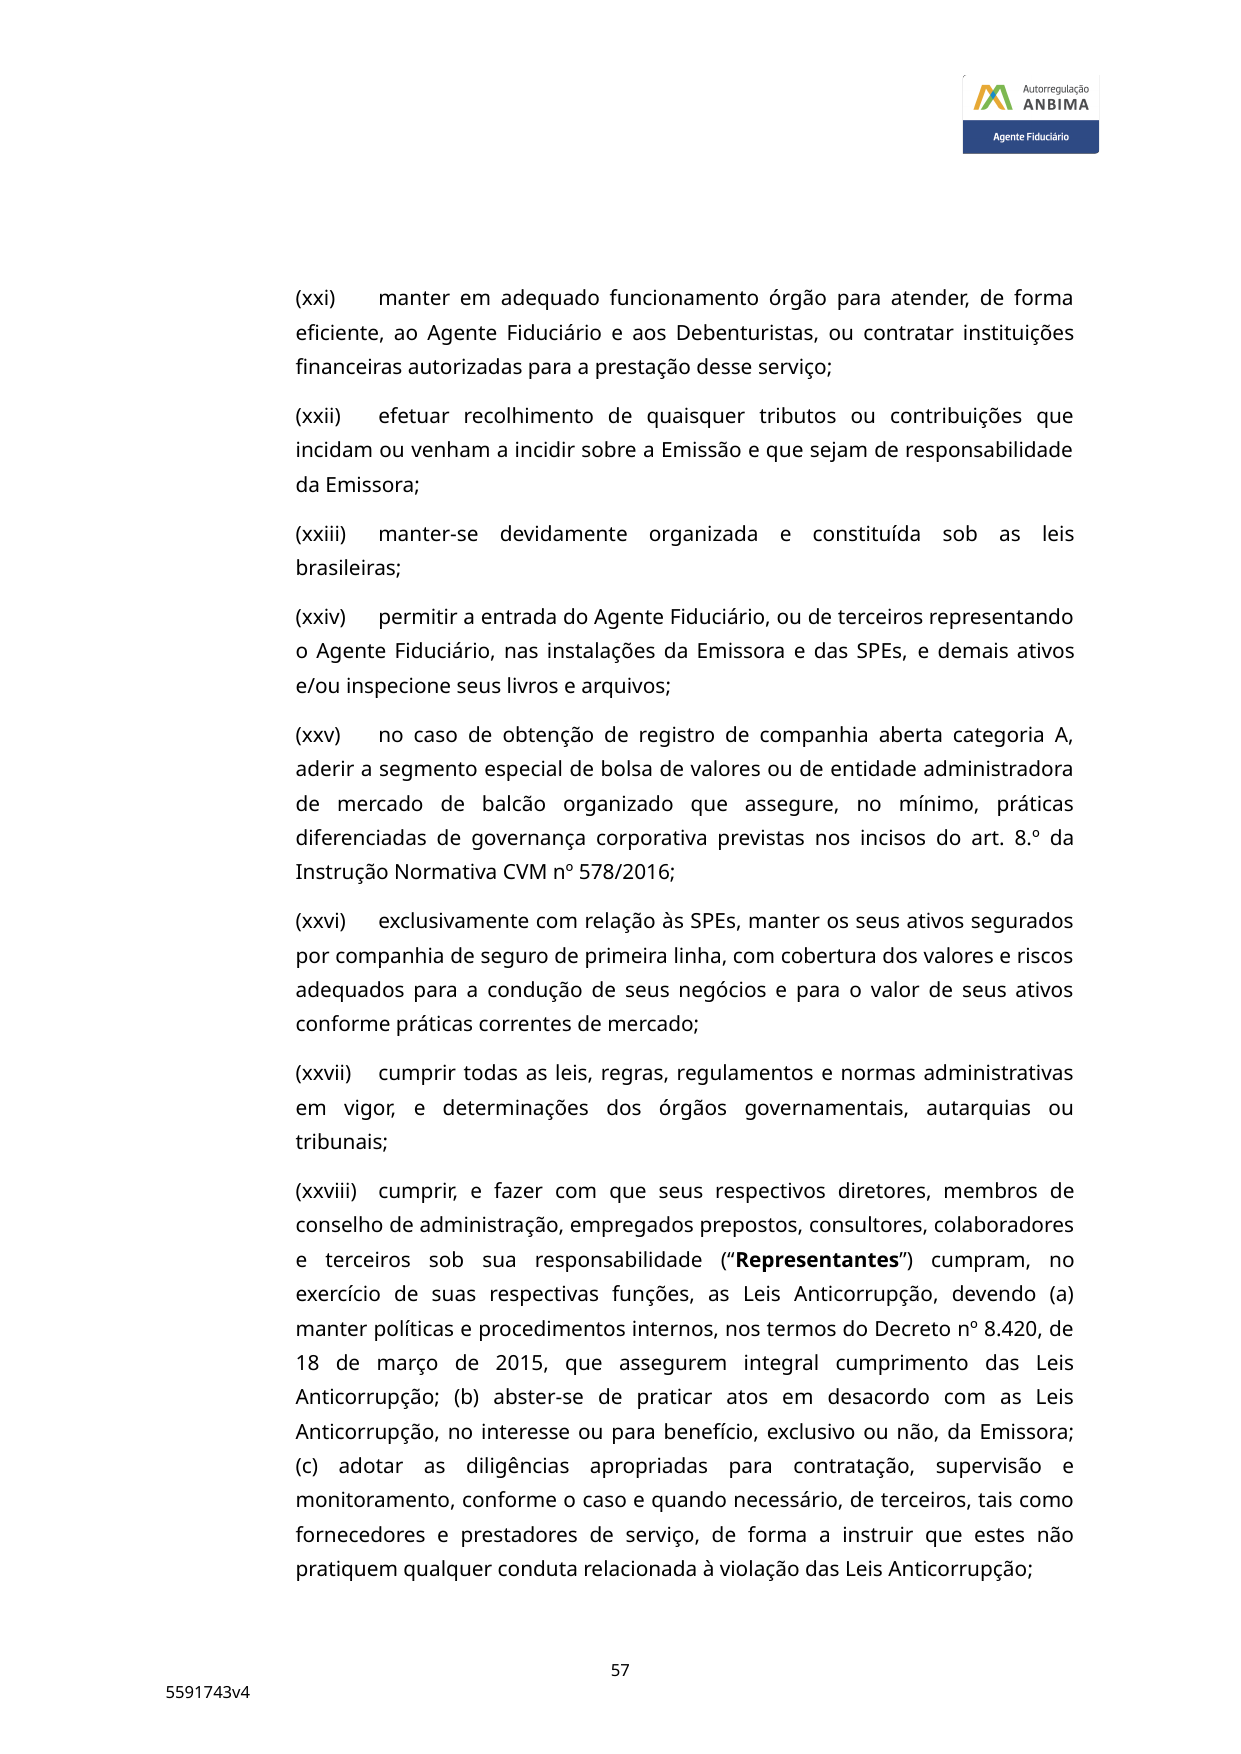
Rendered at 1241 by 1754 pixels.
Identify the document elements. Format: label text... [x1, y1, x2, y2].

text efetuar recolhimento de quaisquer tributos ou contribuições que incidam ou venham a incidir sobre a Emissão e que sejam de responsabilidade da Emissora; [295, 401, 1075, 498]
text exclusivamente com relação às SPEs, manter os seus ativos segurados por companhia de seguro de primeira linha, com cobertura dos valores e riscos adequados para a condução de seus negócios e para o valor de seus ativos conforme práticas correntes de mercado; [295, 906, 1075, 1038]
text manter em adequado funcionamento órgão para atender, de forma eficiente, ao Agente Fiduciário e aos Debenturistas, ou contratar instituições financeiras autorizadas para a prestação desse serviço; [295, 283, 1075, 381]
text permitir a entrada do Agente Fiduciário, ou de terceiros representando o Agente Fiduciário, nas instalações da Emissora e das SPEs, e demais ativos e/ou inspecione seus livros e arquivos; [295, 602, 1075, 699]
text manter-se devidamente organizada e constituída sob as leis brasileiras; [295, 519, 1075, 582]
picture [962, 75, 1100, 154]
text cumprir todas as leis, regras, regulamentos e normas administrativas em vigor, e determinações dos órgãos governamentais, autarquias ou tribunais; [295, 1058, 1075, 1156]
text no caso de obtenção de registro de companhia aberta categoria A, aderir a segmento especial de bolsa de valores ou de entidade administradora de mercado de balcão organizado que assegure, no mínimo, práticas diferenciadas de governança corporativa previstas nos incisos do art. 8.º da Instrução Normativa CVM nº 578/2016; [295, 720, 1075, 886]
text cumprir, e fazer com que seus respectivos diretores, membros de conselho de administração, empregados prepostos, consultores, colaboradores e terceiros sob sua responsabilidade (“Representantes”) cumpram, no exercício de suas respectivas funções, as Leis Anticorrupção, devendo (a) manter políticas e procedimentos internos, nos termos do Decreto nº 8.420, de 18 de março de 2015, que assegurem integral cumprimento das Leis Anticorrupção; (b) abster-se de praticar atos em desacordo com as Leis Anticorrupção, no interesse ou para benefício, exclusivo ou não, da Emissora; (c) adotar as diligências apropriadas para contratação, supervisão e monitoramento, conforme o caso e quando necessário, de terceiros, tais como fornecedores e prestadores de serviço, de forma a instruir que estes não pratiquem qualquer conduta relacionada à violação das Leis Anticorrupção; [295, 1176, 1075, 1583]
